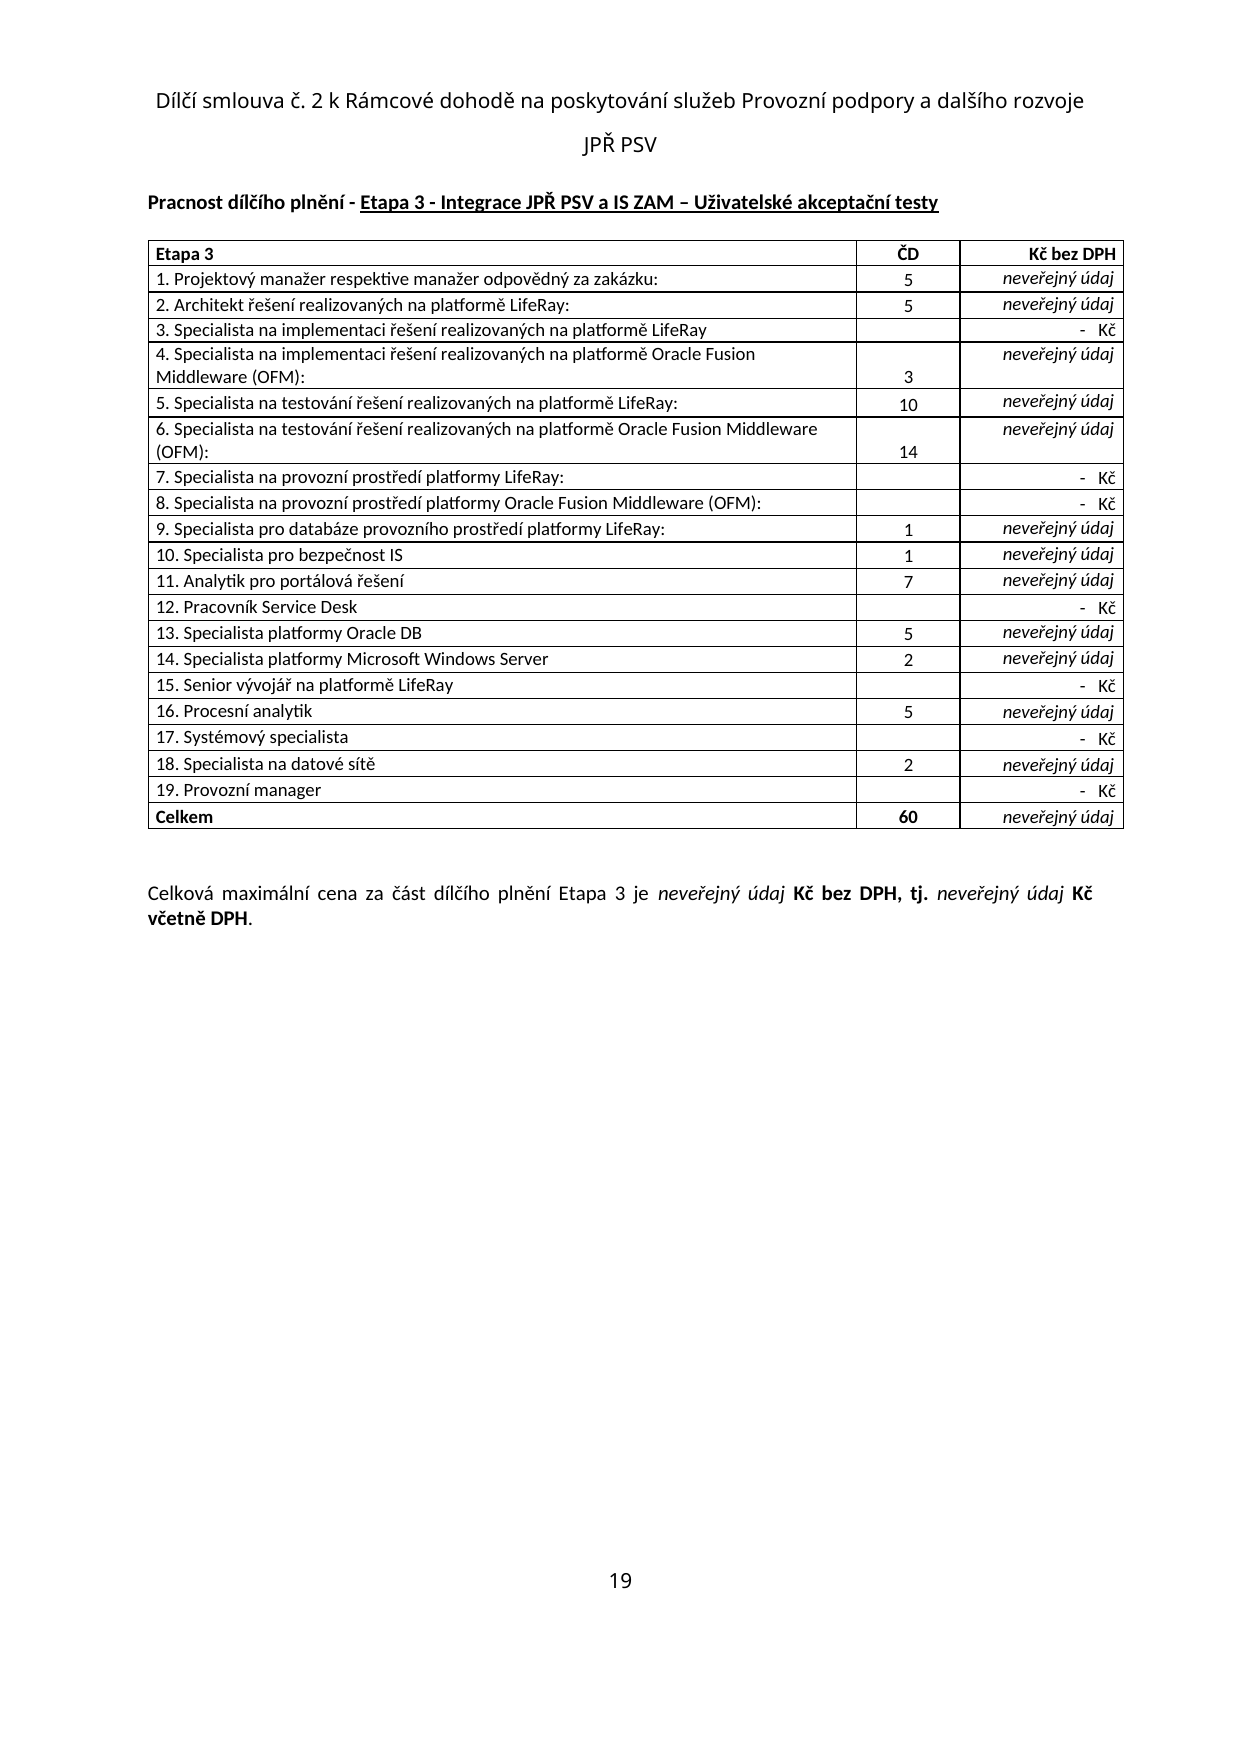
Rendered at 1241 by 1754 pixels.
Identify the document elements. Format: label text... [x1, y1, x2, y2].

text Pracnost dílčího plnění - Etapa 3 - Integrace JPŘ PSV a IS ZAM – Uživatelské akceptační testy [148, 189, 1093, 215]
table_cell neveřejný údaj [961, 266, 1123, 291]
text Celková maximální cena za část dílčího plnění Etapa 3 je neveřejný údaj Kč bez DPH, tj. neveřejný údaj Kč včetně DPH. [148, 880, 1092, 931]
table_cell 18. Specialista na datové sítě [149, 751, 856, 776]
table_cell 8. Specialista na provozní prostředí platformy Oracle Fusion Middleware (OFM): [149, 490, 856, 515]
table_cell neveřejný údaj [961, 569, 1123, 593]
table_cell 5 [857, 621, 959, 646]
table_cell 15. Senior vývojář na platformě LifeRay [149, 673, 856, 698]
table_cell 16. Procesní analytik [149, 699, 856, 724]
table_cell 2. Architekt řešení realizovaných na platformě LifeRay: [149, 293, 856, 317]
table_cell - Kč [961, 319, 1123, 341]
table_cell neveřejný údaj [961, 647, 1123, 672]
table_cell 3. Specialista na implementaci řešení realizovaných na platformě LifeRay [149, 319, 856, 341]
table_cell 3 [857, 343, 959, 388]
table_cell [857, 777, 959, 802]
table_cell [857, 319, 959, 341]
table_cell neveřejný údaj [961, 543, 1123, 567]
table_cell neveřejný údaj [961, 803, 1123, 828]
table_cell 11. Analytik pro portálová řešení [149, 569, 856, 593]
table_cell - Kč [961, 725, 1123, 750]
table_cell 17. Systémový specialista [149, 725, 856, 750]
table_cell [857, 673, 959, 698]
table_cell - Kč [961, 464, 1123, 489]
table_cell 10 [857, 389, 959, 416]
table_cell 1 [857, 543, 959, 567]
table_cell [857, 725, 959, 750]
table_cell neveřejný údaj [961, 343, 1123, 388]
table_cell 10. Specialista pro bezpečnost IS [149, 543, 856, 567]
table_cell 7 [857, 569, 959, 593]
table_cell neveřejný údaj [961, 751, 1123, 776]
table_cell 14. Specialista platformy Microsoft Windows Server [149, 647, 856, 672]
table_cell 2 [857, 647, 959, 672]
table_cell [857, 490, 959, 515]
table_cell 5 [857, 266, 959, 291]
table_cell 60 [857, 803, 959, 828]
table_cell [857, 595, 959, 619]
table_cell - Kč [961, 777, 1123, 802]
table_cell 14 [857, 418, 959, 463]
table_cell 5. Specialista na testování řešení realizovaných na platformě LifeRay: [149, 389, 856, 416]
table_cell neveřejný údaj [961, 516, 1123, 541]
table_cell - Kč [961, 595, 1123, 619]
table_header Kč bez DPH [961, 241, 1123, 265]
table_cell 5 [857, 293, 959, 317]
table_cell 5 [857, 699, 959, 724]
table_header ČD [857, 241, 959, 265]
table_cell 9. Specialista pro databáze provozního prostředí platformy LifeRay: [149, 516, 856, 541]
table_cell - Kč [961, 490, 1123, 515]
table_cell Celkem [149, 803, 856, 828]
table_cell neveřejný údaj [961, 699, 1123, 724]
table_cell neveřejný údaj [961, 293, 1123, 317]
table_cell 1 [857, 516, 959, 541]
table_cell - Kč [961, 673, 1123, 698]
table_cell 13. Specialista platformy Oracle DB [149, 621, 856, 646]
table_cell 19. Provozní manager [149, 777, 856, 802]
table_cell 6. Specialista na testování řešení realizovaných na platformě Oracle Fusion Middleware (OFM): [149, 418, 856, 463]
table_cell neveřejný údaj [961, 418, 1123, 463]
table_cell neveřejný údaj [961, 621, 1123, 646]
table_cell [857, 464, 959, 489]
table_cell 2 [857, 751, 959, 776]
table_header Etapa 3 [149, 241, 856, 265]
table_cell 12. Pracovník Service Desk [149, 595, 856, 619]
table_cell 4. Specialista na implementaci řešení realizovaných na platformě Oracle Fusion Middleware (OFM): [149, 343, 856, 388]
table_cell 1. Projektový manažer respektive manažer odpovědný za zakázku: [149, 266, 856, 291]
table_cell neveřejný údaj [961, 389, 1123, 416]
table_cell 7. Specialista na provozní prostředí platformy LifeRay: [149, 464, 856, 489]
